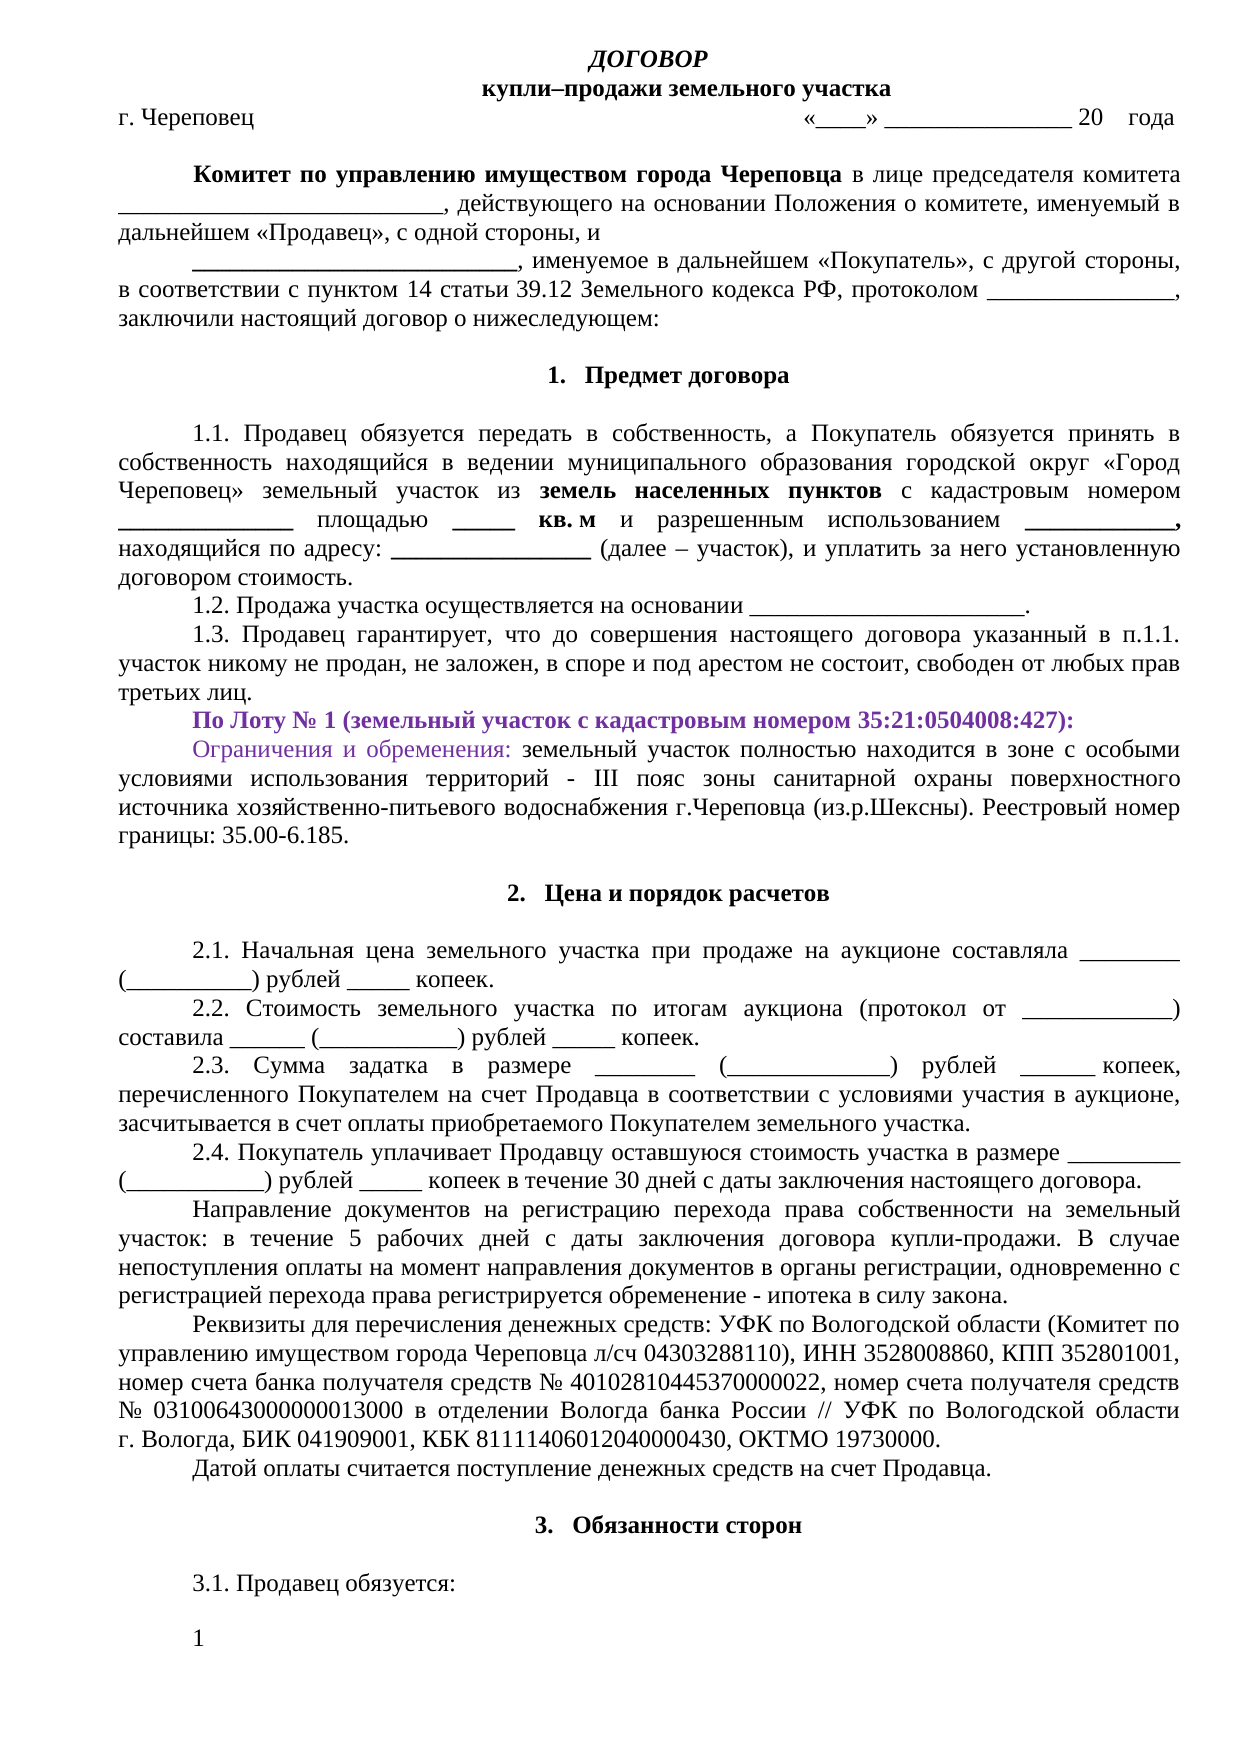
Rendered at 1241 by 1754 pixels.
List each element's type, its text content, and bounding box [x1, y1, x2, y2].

text По Лоту № 1 (земельный участок с кадастровым номером 35:21:0504008:427): [118, 706, 1181, 734]
text 2.1. Начальная цена земельного участка при продаже на аукционе составляла ________ (__________) рублей _____ копеек. [118, 936, 1181, 993]
text ДОГОВОР [118, 44, 1181, 73]
text г. Череповец «____» _______________ 20 года [118, 102, 1181, 131]
list Предмет договора [156, 361, 1181, 389]
text Ограничения и обременения: земельный участок полностью находится в зоне с особыми условиями использования территорий - III пояс зоны санитарной охраны поверхностного источника хозяйственно-питьевого водоснабжения г.Череповца (из.р.Шексны). Реестровый номер границы: 35.00-6.185. [118, 734, 1181, 849]
text 2.3. Сумма задатка в размере ________ (_____________) рублей ______ копеек, перечисленного Покупателем на счет Продавца в соответствии с условиями участия в аукционе, засчитывается в счет оплаты приобретаемого Покупателем земельного участка. [118, 1051, 1181, 1137]
text Комитет по управлению имуществом города Череповца в лице председателя комитета __________________________, действующего на основании Положения о комитете, именуемый в дальнейшем «Продавец», с одной стороны, и [118, 159, 1181, 246]
text 1.3. Продавец гарантирует, что до совершения настоящего договора указанный в п.1.1. участок никому не продан, не заложен, в споре и под арестом не состоит, свободен от любых прав третьих лиц. [118, 619, 1181, 706]
list Обязанности сторон [156, 1511, 1181, 1539]
text Направление документов на регистрацию перехода права собственности на земельный участок: в течение 5 рабочих дней с даты заключения договора купли-продажи. В случае непоступления оплаты на момент направления документов в органы регистрации, одновременно с регистрацией перехода права регистрируется обременение - ипотека в силу закона. [118, 1194, 1181, 1309]
text Датой оплаты считается поступление денежных средств на счет Продавца. [118, 1453, 1181, 1482]
text 1.2. Продажа участка осуществляется на основании ______________________. [118, 591, 1181, 619]
text 3.1. Продавец обязуется: [118, 1568, 1181, 1597]
text Реквизиты для перечисления денежных средств: УФК по Вологодской области (Комитет по управлению имуществом города Череповца л/сч 04303288110), ИНН 3528008860, КПП 352801001, номер счета банка получателя средств № 40102810445370000022, номер счета получателя средств № 03100643000000013000 в отделении Вологда банка России // УФК по Вологодской области г. Вологда, БИК 041909001, КБК 81111406012040000430, ОКТМО 19730000. [118, 1309, 1181, 1453]
text __________________________, именуемое в дальнейшем «Покупатель», с другой стороны, в соответствии с пунктом 14 статьи 39.12 Земельного кодекса РФ, протоколом _______________, заключили настоящий договор о нижеследующем: [118, 246, 1181, 332]
text 2.2. Стоимость земельного участка по итогам аукциона (протокол от ____________) составила ______ (___________) рублей _____ копеек. [118, 993, 1181, 1051]
text 1.1. Продавец обязуется передать в собственность, а Покупатель обязуется принять в собственность находящийся в ведении муниципального образования городской округ «Город Череповец» земельный участок из земель населенных пунктов с кадастровым номером ______________ площадью _____ кв. м и разрешенным использованием ____________, находящийся по адресу: ________________ (далее – участок), и уплатить за него установленную договором стоимость. [118, 418, 1181, 591]
list Цена и порядок расчетов [156, 878, 1181, 907]
text 2.4. Покупатель уплачивает Продавцу оставшуюся стоимость участка в размере _________ (___________) рублей _____ копеек в течение 30 дней с даты заключения настоящего договора. [118, 1137, 1181, 1194]
text купли–продажи земельного участка [118, 73, 1181, 102]
